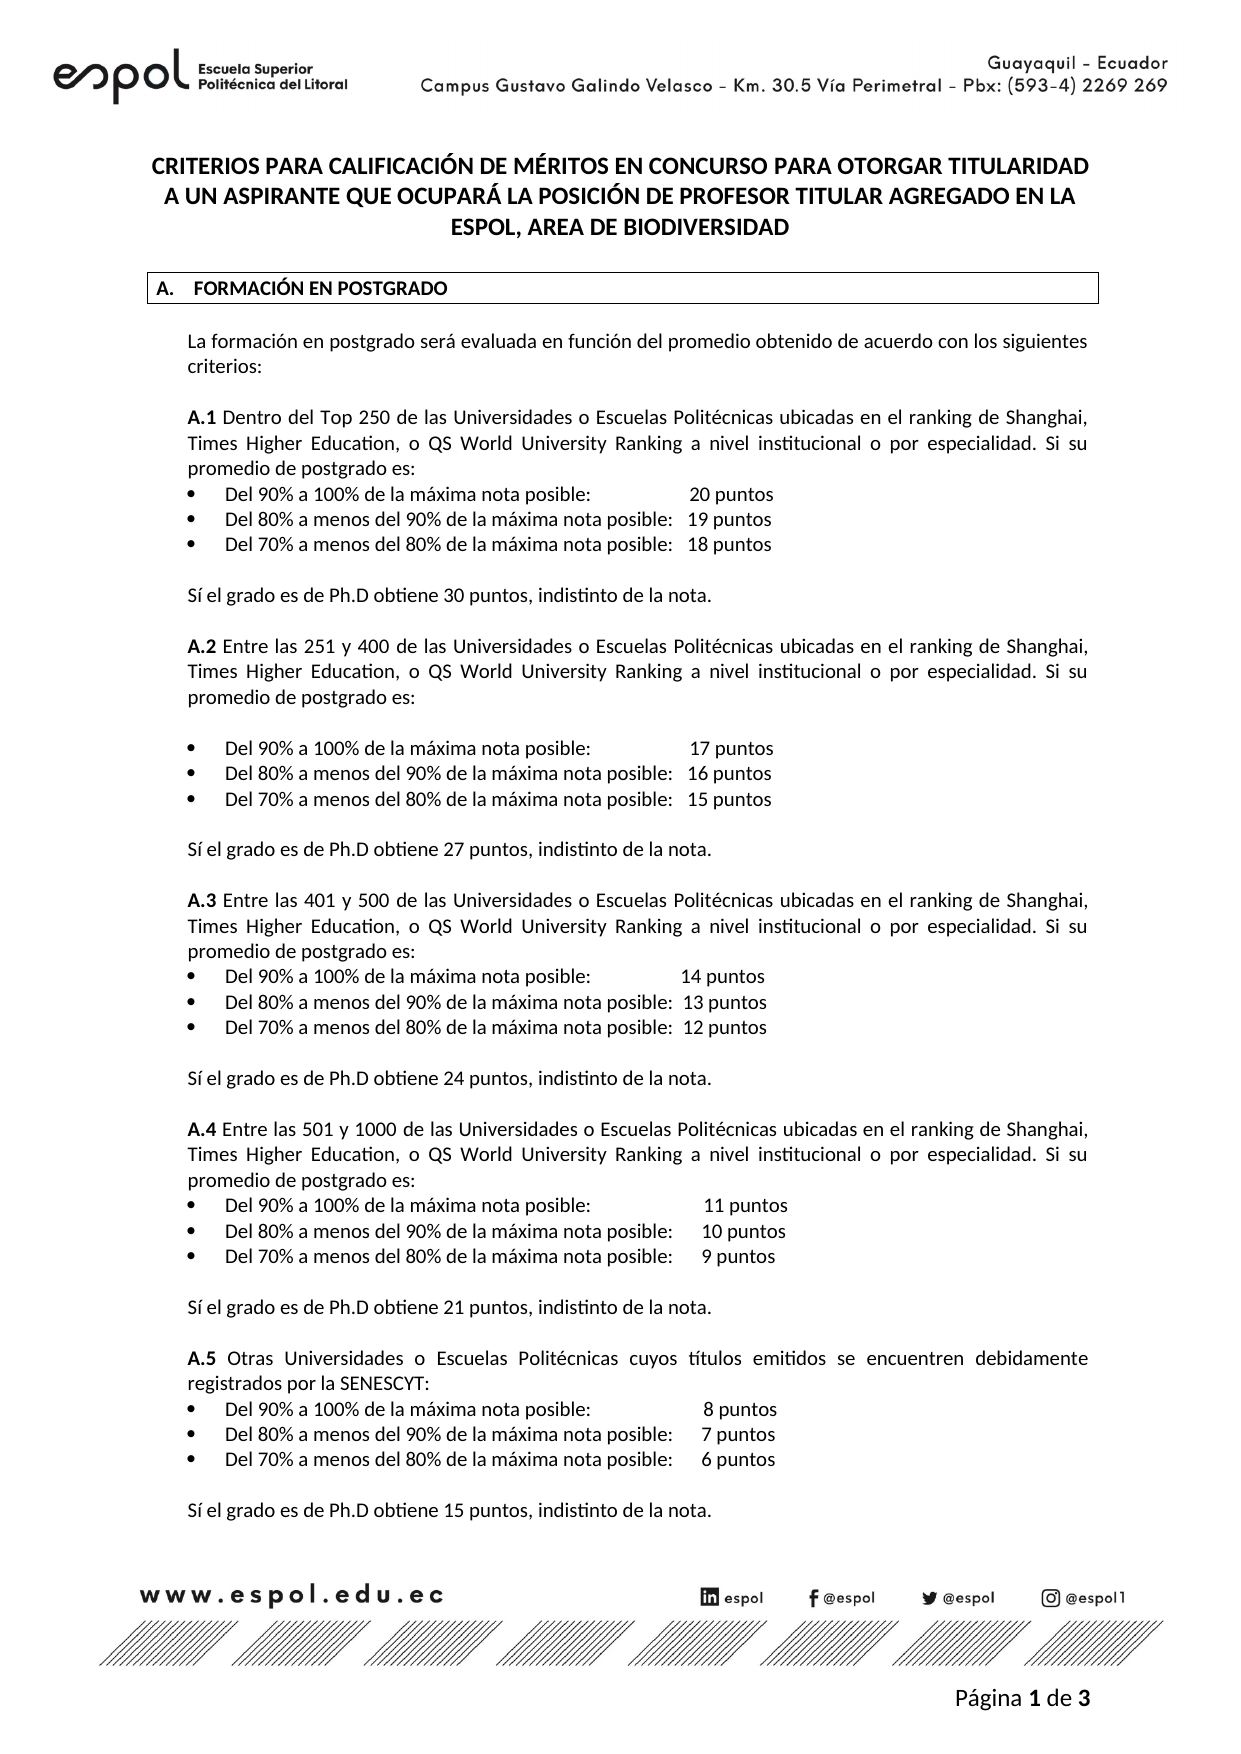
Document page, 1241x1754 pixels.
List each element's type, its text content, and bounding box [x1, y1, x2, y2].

list Del 90% a 100% de la máxima nota posible: 17 puntos [187, 735, 1090, 760]
list Del 80% a menos del 90% de la máxima nota posible: 13 puntos [187, 989, 1090, 1014]
text A.4 Entre las 501 y 1000 de las Universidades o Escuelas Politécnicas ubicadas en el ranking de Shanghai, Times Higher Education, o QS World University Ranking a nivel institucional o por especialidad. Si su promedio de postgrado es: [187, 1116, 1090, 1192]
text A.5 Otras Universidades o Escuelas Politécnicas cuyos títulos emitidos se encuentren debidamente registrados por la SENESCYT: [187, 1345, 1090, 1396]
text Sí el grado es de Ph.D obtiene 21 puntos, indistinto de la nota. [187, 1294, 1090, 1319]
text A.1 Dentro del Top 250 de las Universidades o Escuelas Politécnicas ubicadas en el ranking de Shanghai, Times Higher Education, o QS World University Ranking a nivel institucional o por especialidad. Si su promedio de postgrado es: [187, 404, 1090, 481]
list Del 70% a menos del 80% de la máxima nota posible: 12 puntos [187, 1014, 1090, 1040]
list Del 70% a menos del 80% de la máxima nota posible: 9 puntos [187, 1243, 1090, 1269]
text Sí el grado es de Ph.D obtiene 30 puntos, indistinto de la nota. [187, 582, 1090, 608]
picture [31, 40, 1222, 112]
list Del 80% a menos del 90% de la máxima nota posible: 16 puntos [187, 760, 1090, 786]
picture [93, 1556, 1189, 1682]
list Del 80% a menos del 90% de la máxima nota posible: 10 puntos [187, 1218, 1090, 1243]
list Del 70% a menos del 80% de la máxima nota posible: 6 puntos [187, 1447, 1090, 1472]
text La formación en postgrado será evaluada en función del promedio obtenido de acuerdo con los siguientes criterios: [187, 328, 1090, 379]
list FORMACIÓN EN POSTGRADO [148, 273, 1098, 303]
list Del 90% a 100% de la máxima nota posible: 11 puntos [187, 1192, 1090, 1218]
list Del 90% a 100% de la máxima nota posible: 14 puntos [187, 964, 1090, 989]
list Del 70% a menos del 80% de la máxima nota posible: 18 puntos [187, 532, 1090, 557]
text CRITERIOS PARA CALIFICACIÓN DE MÉRITOS EN CONCURSO PARA OTORGAR TITULARIDAD A UN ASPIRANTE QUE OCUPARÁ LA POSICIÓN DE PROFESOR TITULAR AGREGADO EN LA ESPOL, AREA DE BIODIVERSIDAD [150, 150, 1090, 242]
list Del 80% a menos del 90% de la máxima nota posible: 19 puntos [187, 506, 1090, 532]
text Sí el grado es de Ph.D obtiene 24 puntos, indistinto de la nota. [187, 1065, 1090, 1091]
list Del 90% a 100% de la máxima nota posible: 20 puntos [187, 481, 1090, 506]
text Sí el grado es de Ph.D obtiene 15 puntos, indistinto de la nota. [187, 1497, 1090, 1523]
list Del 80% a menos del 90% de la máxima nota posible: 7 puntos [187, 1421, 1090, 1447]
text A.2 Entre las 251 y 400 de las Universidades o Escuelas Politécnicas ubicadas en el ranking de Shanghai, Times Higher Education, o QS World University Ranking a nivel institucional o por especialidad. Si su promedio de postgrado es: [187, 633, 1090, 709]
text A.3 Entre las 401 y 500 de las Universidades o Escuelas Politécnicas ubicadas en el ranking de Shanghai, Times Higher Education, o QS World University Ranking a nivel institucional o por especialidad. Si su promedio de postgrado es: [187, 887, 1090, 964]
list Del 70% a menos del 80% de la máxima nota posible: 15 puntos [187, 786, 1090, 811]
list Del 90% a 100% de la máxima nota posible: 8 puntos [187, 1396, 1090, 1421]
text Sí el grado es de Ph.D obtiene 27 puntos, indistinto de la nota. [187, 837, 1090, 862]
